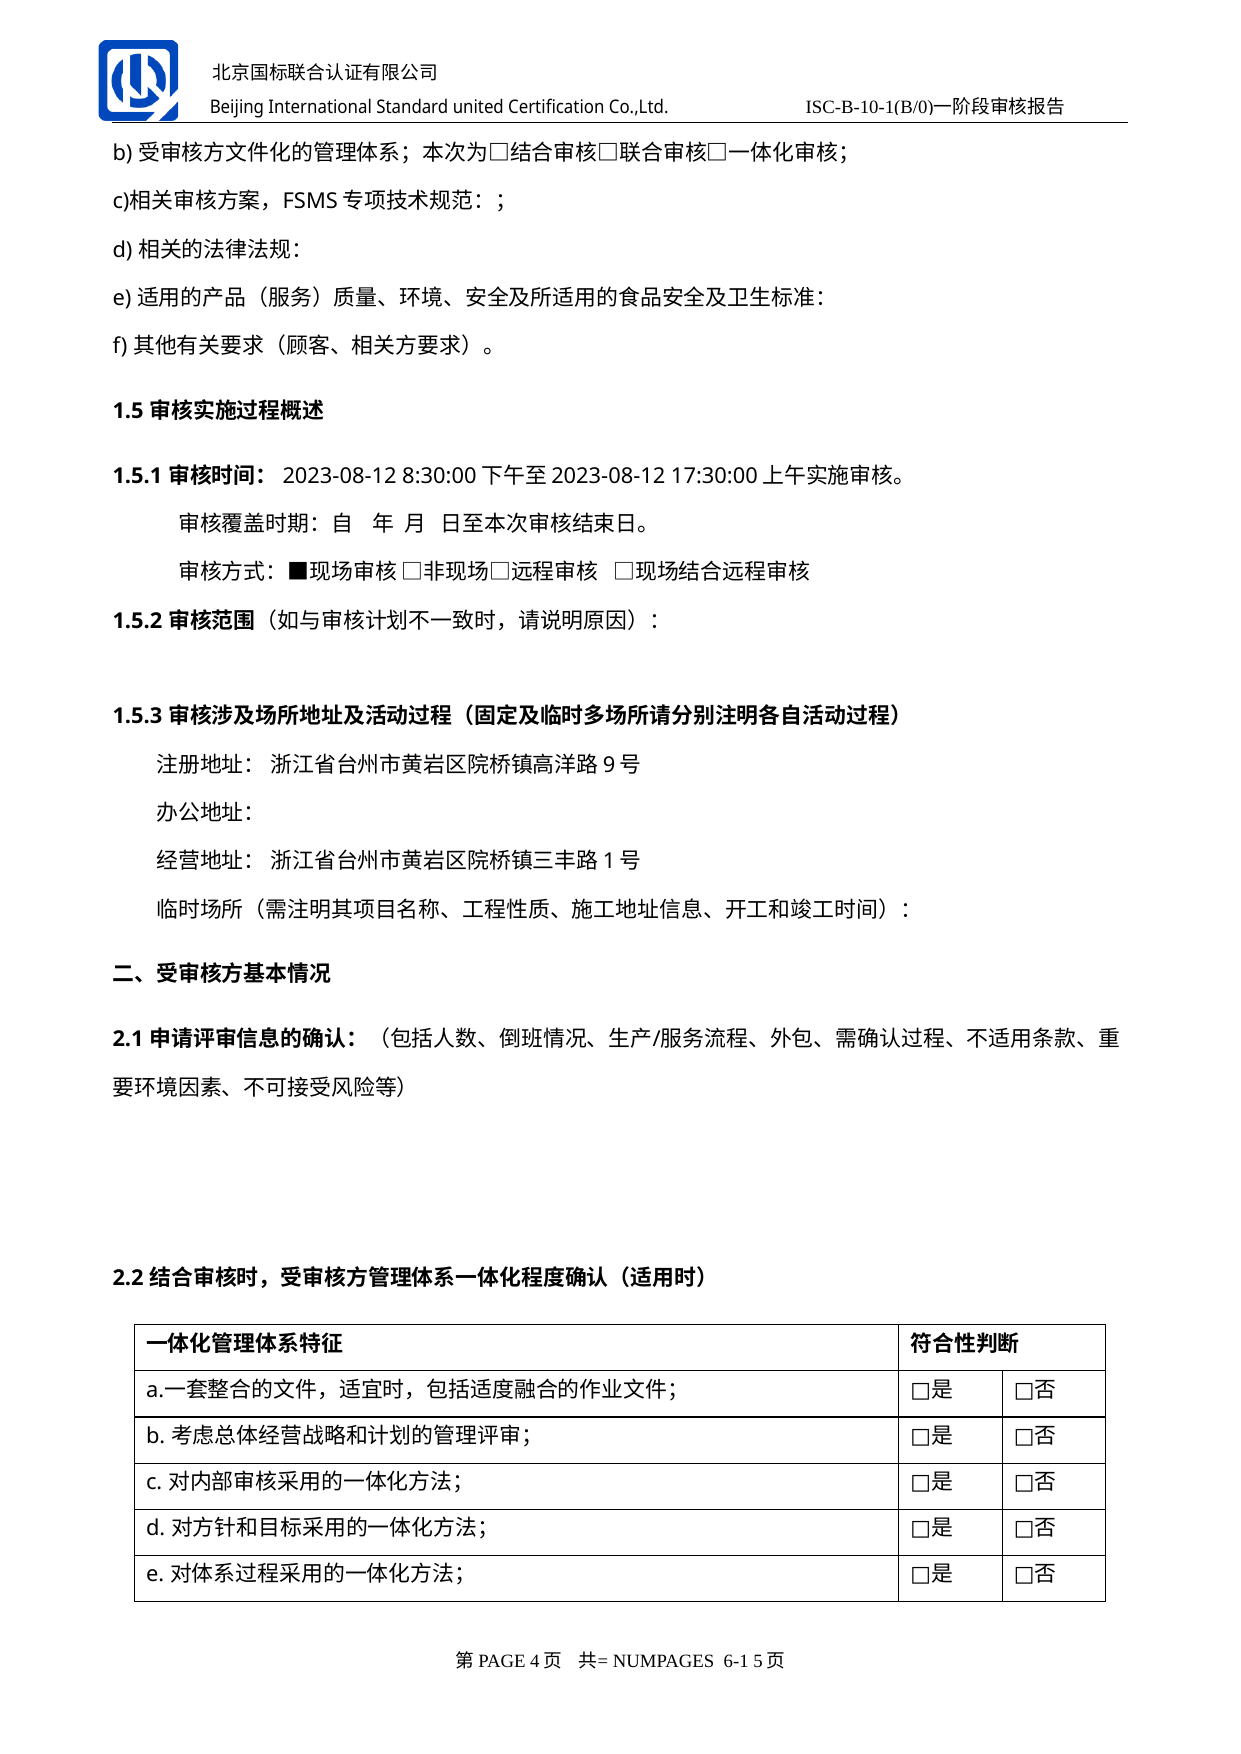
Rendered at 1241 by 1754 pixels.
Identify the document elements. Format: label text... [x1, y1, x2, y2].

table_cell □否 [1003, 1510, 1105, 1554]
table_header 符合性判断 [899, 1325, 1105, 1370]
table_cell □否 [1003, 1418, 1105, 1462]
text 1.5.2 审核范围（如与审核计划不一致时，请说明原因）： [112, 602, 1128, 635]
text 1.5 审核实施过程概述 [112, 393, 1128, 425]
table_cell a.一套整合的文件，适宜时，包括适度融合的作业文件； [135, 1371, 898, 1416]
table_header 一体化管理体系特征 [135, 1325, 898, 1370]
text 办公地址： [112, 795, 1128, 827]
text 2.1 申请评审信息的确认：（包括人数、倒班情况、生产/服务流程、外包、需确认过程、不适用条款、重要环境因素、不可接受风险等） [112, 1021, 1128, 1102]
table_cell □是 [899, 1371, 1002, 1416]
table_cell □是 [899, 1418, 1002, 1462]
text b) 受审核方文件化的管理体系；本次为□结合审核□联合审核□一体化审核； [112, 135, 1128, 167]
text f) 其他有关要求（顾客、相关方要求）。 [112, 328, 1128, 361]
table_cell c. 对内部审核采用的一体化方法； [135, 1464, 898, 1508]
text c)相关审核方案，FSMS专项技术规范：； [112, 183, 1128, 216]
table_cell e. 对体系过程采用的一体化方法； [135, 1556, 898, 1601]
text 审核方式：■现场审核 □非现场□远程审核 □现场结合远程审核 [112, 554, 1128, 586]
table_cell □是 [899, 1510, 1002, 1554]
text d) 相关的法律法规： [112, 231, 1128, 264]
text 1.5.3 审核涉及场所地址及活动过程（固定及临时多场所请分别注明各自活动过程） [112, 698, 1128, 731]
text 1.5.1 审核时间： 2023-08-12 8:30:00下午至2023-08-12 17:30:00上午实施审核。 [112, 457, 1128, 490]
table_cell □是 [899, 1464, 1002, 1508]
table_cell b. 考虑总体经营战略和计划的管理评审； [135, 1418, 898, 1462]
text e) 适用的产品（服务）质量、环境、安全及所适用的食品安全及卫生标准： [112, 280, 1128, 312]
text 经营地址： 浙江省台州市黄岩区院桥镇三丰路1号 [112, 843, 1128, 876]
picture [98, 40, 179, 121]
text 注册地址： 浙江省台州市黄岩区院桥镇高洋路9号 [112, 746, 1128, 779]
table_cell d. 对方针和目标采用的一体化方法； [135, 1510, 898, 1554]
table_cell □是 [899, 1556, 1002, 1601]
text 2.2 结合审核时，受审核方管理体系一体化程度确认（适用时） [112, 1260, 1128, 1292]
table_cell □否 [1003, 1556, 1105, 1601]
text 二、受审核方基本情况 [112, 956, 1128, 988]
text 审核覆盖时期：自 年 月 日至本次审核结束日。 [112, 506, 1128, 538]
text 临时场所（需注明其项目名称、工程性质、施工地址信息、开工和竣工时间）： [112, 891, 1128, 924]
table_cell □否 [1003, 1371, 1105, 1416]
table_cell □否 [1003, 1464, 1105, 1508]
